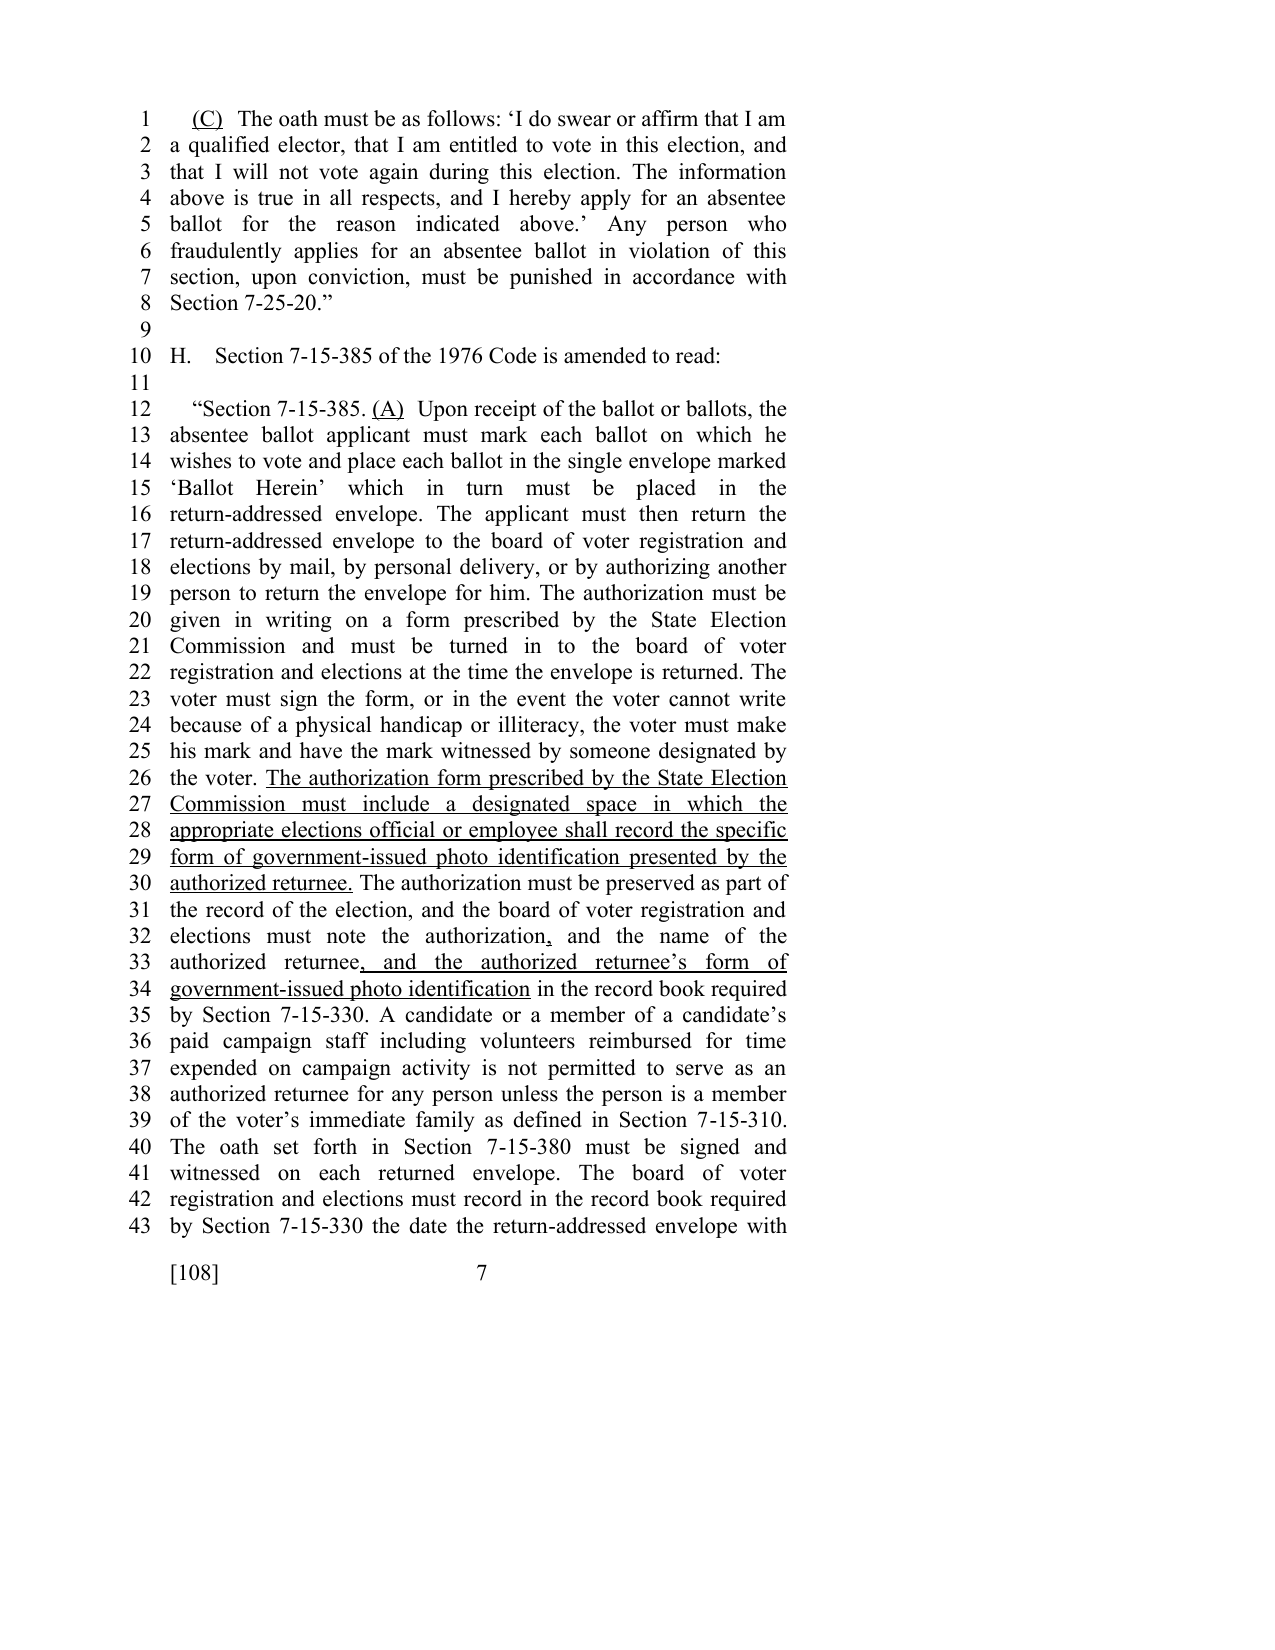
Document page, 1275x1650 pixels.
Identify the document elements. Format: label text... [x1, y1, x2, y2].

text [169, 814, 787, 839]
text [169, 867, 787, 1238]
text H. Section 7-15-385 of the 1976 Code is amended to read: [169, 342, 787, 368]
text (C) The oath must be as follows: ‘I do swear or affirm that I am a qualified elector, that I am entitled to vote in this election, and that I will not vote again during this election. The information above is true in all respects, and I hereby apply for an absentee ballot for the reason indicated above.’ Any person who fraudulently applies for an absentee ballot in violation of this section, upon conviction, must be punished in accordance with Section 7-25-20.” [169, 105, 787, 316]
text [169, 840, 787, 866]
